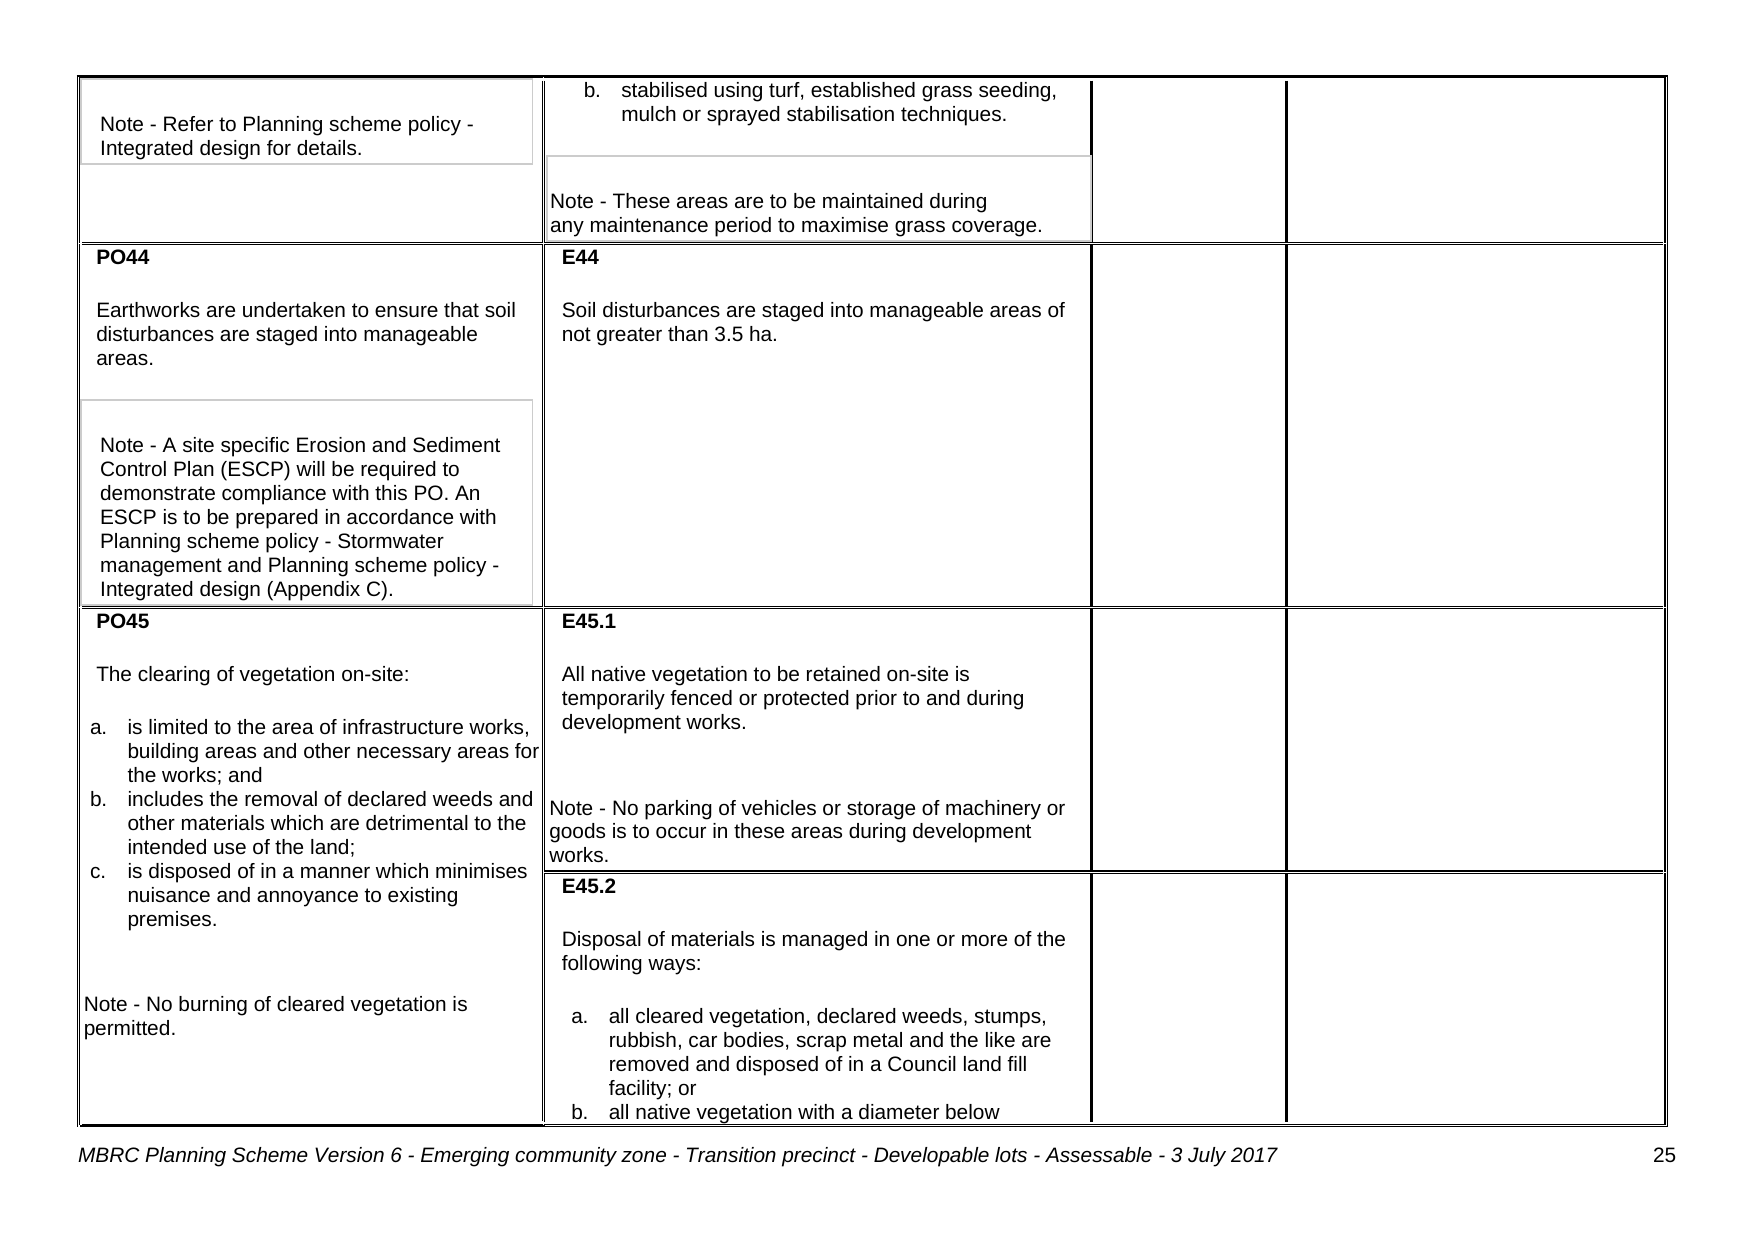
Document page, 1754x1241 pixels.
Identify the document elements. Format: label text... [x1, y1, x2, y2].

table_cell [1286, 870, 1665, 1124]
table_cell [544, 874, 1091, 1124]
table_cell [1091, 78, 1286, 242]
table_cell PO45 The clearing of vegetation on-site: is limited to the area of infrastructure works, building areas and other necessary areas for the works; and includes the removal of declared weeds and other materials which are detrimental to the intended use of the land; is disposed of in a manner which minimises nuisance and annoyance to existing premises. [78, 606, 544, 1124]
table_cell E44 Soil disturbances are staged into manageable areas of not greater than 3.5 ha. [545, 245, 1090, 606]
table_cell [80, 78, 544, 242]
table_cell [1286, 78, 1664, 242]
table_cell PO44 Earthworks are undertaken to ensure that soil disturbances are staged into manageable areas. [78, 242, 544, 606]
table_cell [1091, 874, 1286, 1124]
table_cell E45.1 All native vegetation to be retained on-site is temporarily fenced or protected prior to and during development works. [545, 609, 1090, 870]
table_cell [1286, 242, 1666, 606]
table_cell [1093, 609, 1285, 870]
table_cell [544, 78, 1091, 242]
table_cell [1286, 606, 1666, 870]
table_cell [1093, 245, 1285, 606]
